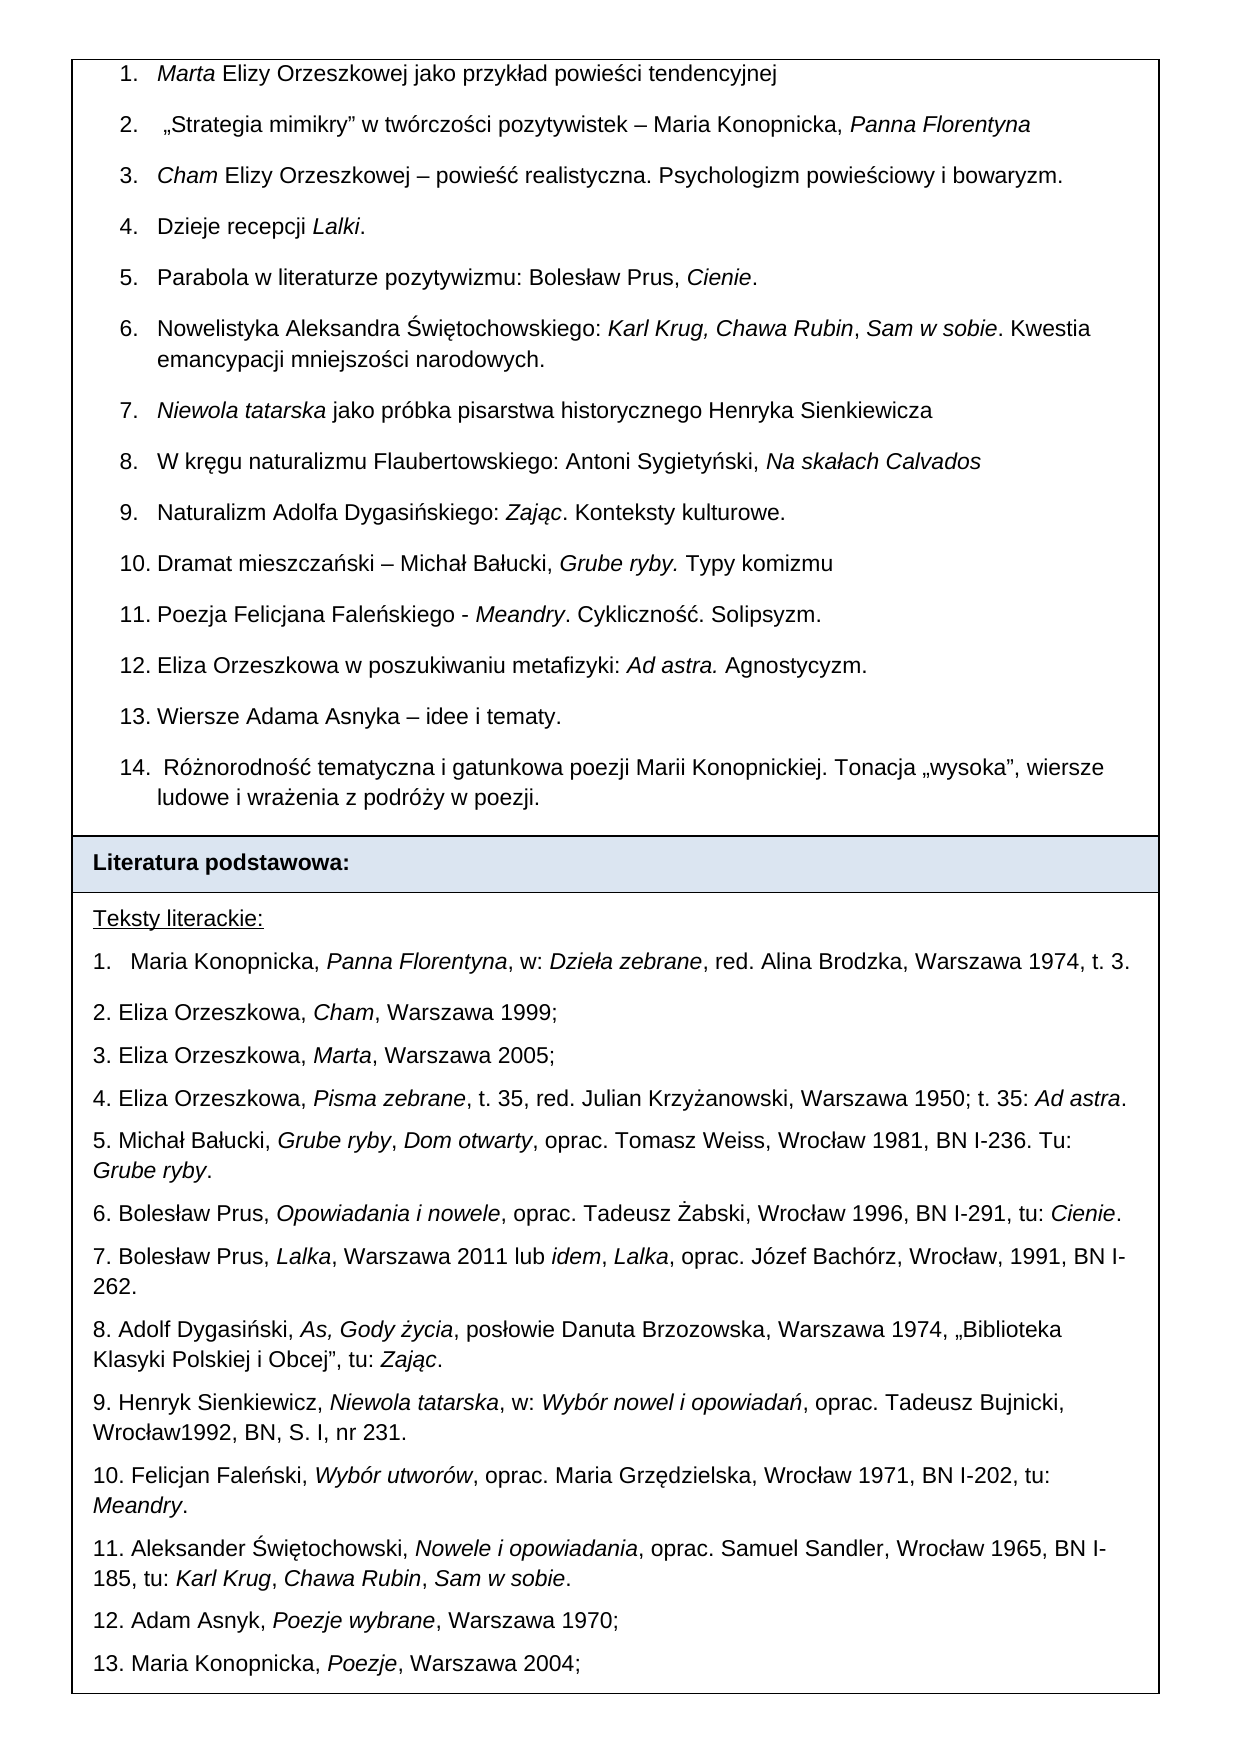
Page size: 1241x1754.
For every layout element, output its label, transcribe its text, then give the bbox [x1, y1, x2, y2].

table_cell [73, 893, 1158, 1693]
table_cell Marta Elizy Orzeszkowej jako przykład powieści tendencyjnej „Strategia mimikry” w twórczości pozytywistek – Maria Konopnicka, Panna Florentyna Cham Elizy Orzeszkowej – powieść realistyczna. Psychologizm powieściowy i bowaryzm. Dzieje recepcji Lalki. Parabola w literaturze pozytywizmu: Bolesław Prus, Cienie. Nowelistyka Aleksandra Świętochowskiego: Karl Krug, Chawa Rubin, Sam w sobie. Kwestia emancypacji mniejszości narodowych. Niewola tatarska jako próbka pisarstwa historycznego Henryka Sienkiewicza W kręgu naturalizmu Flaubertowskiego: Antoni Sygietyński, Na skałach Calvados Naturalizm Adolfa Dygasińskiego: Zając. Konteksty kulturowe. Dramat mieszczański – Michał Bałucki, Grube ryby. Typy komizmu Poezja Felicjana Faleńskiego - Meandry. Cykliczność. Solipsyzm. Eliza Orzeszkowa w poszukiwaniu metafizyki: Ad astra. Agnostycyzm. Wiersze Adama Asnyka – idee i tematy. Różnorodność tematyczna i gatunkowa poezji Marii Konopnickiej. Tonacja „wysoka”, wiersze ludowe i wrażenia z podróży w poezji. [73, 60, 1158, 835]
table_cell Literatura podstawowa: [73, 837, 1158, 892]
